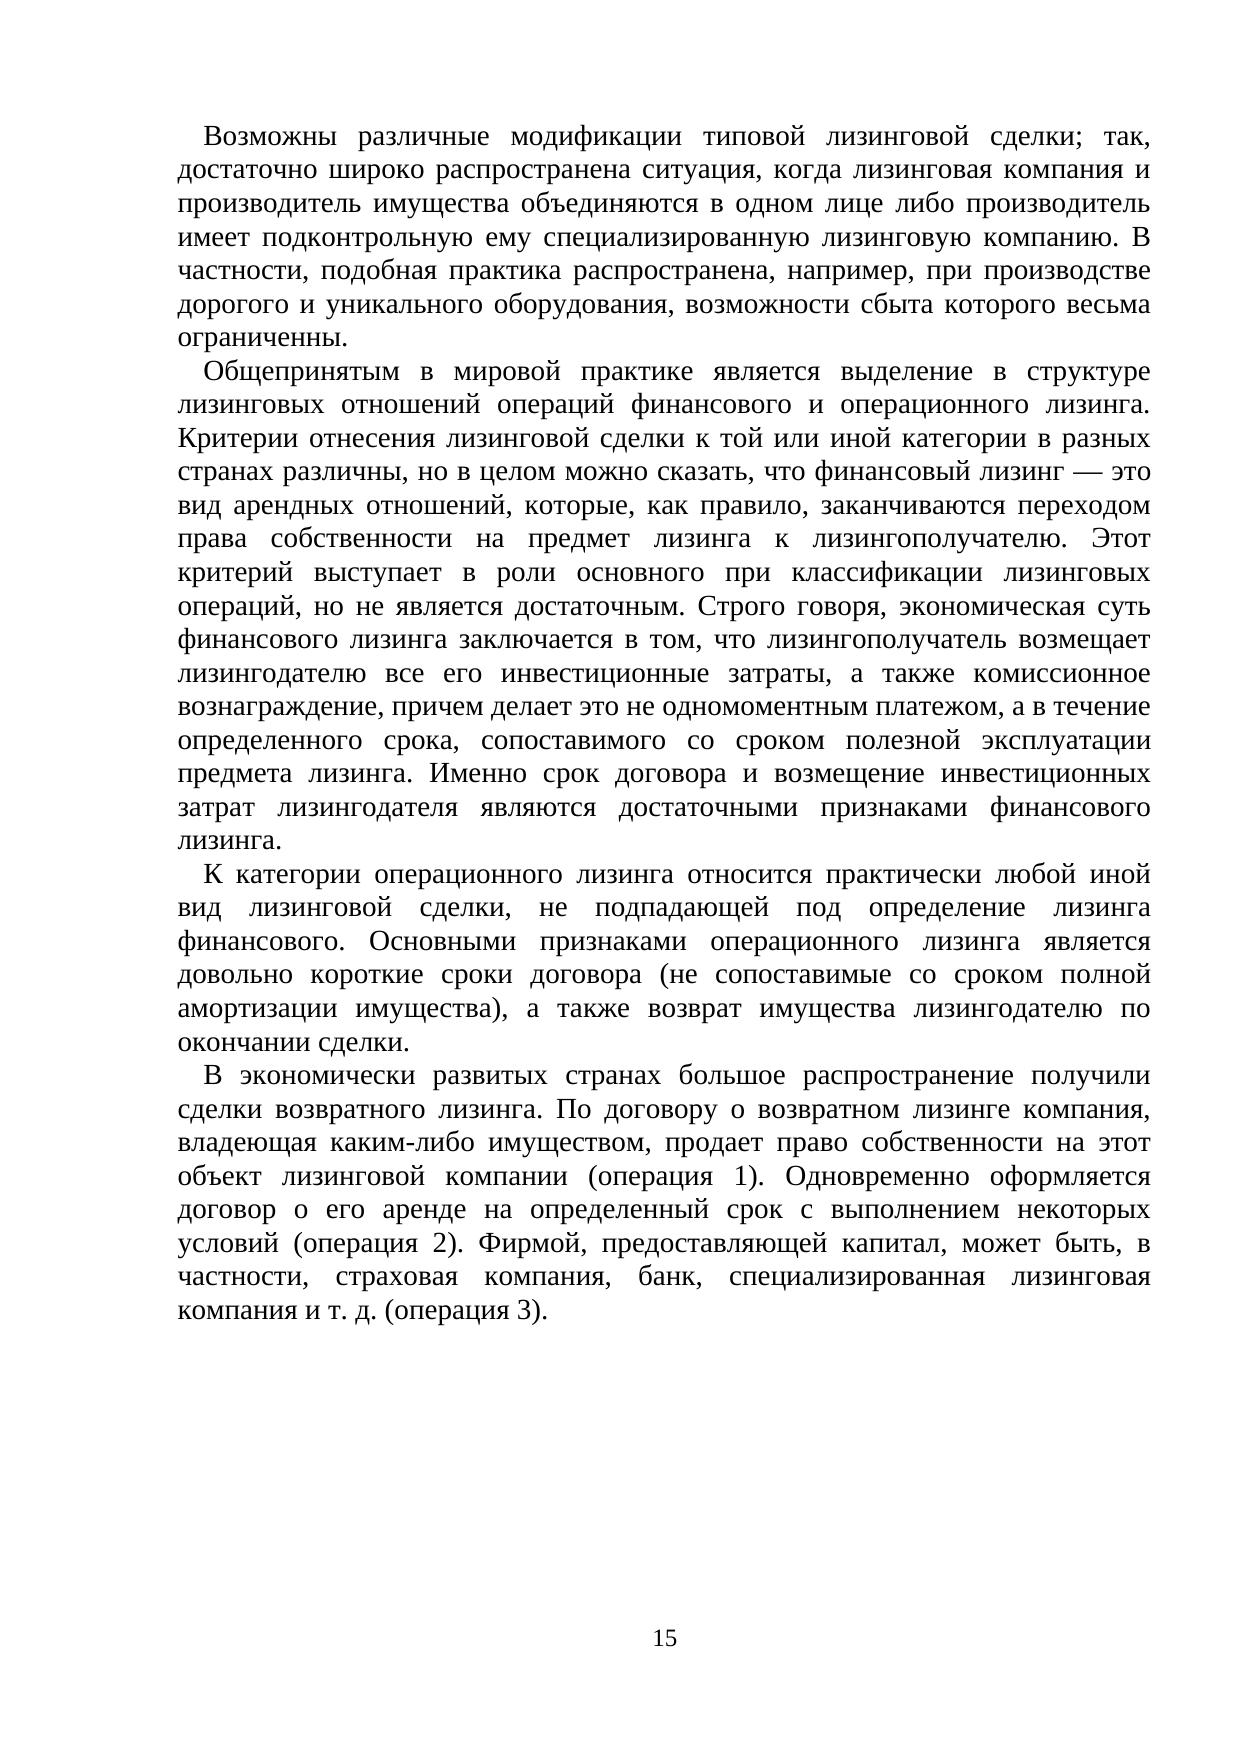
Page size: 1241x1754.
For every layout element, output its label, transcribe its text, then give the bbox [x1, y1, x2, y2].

text Возможны различные модификации типовой лизинговой сделки; так, достаточно широко распространена ситуация, когда лизинговая компания и производитель имущества объединяются в одном лице либо производитель имеет подконтрольную ему специализированную лизинговую компанию. В частности, подобная практика распространена, например, при производстве дорогого и уникального оборудования, возможности сбыта которого весьма ограниченны. [177, 118, 1152, 353]
text К категории операционного лизинга относится практически любой иной вид лизинговой сделки, не подпадающей под определение лизинга финансового. Основными признаками операционного лизинга является довольно короткие сроки договора (не сопоставимые со сроком полной амортизации имущества), а также возврат имущества лизингодателю по окончании сделки. [177, 856, 1152, 1057]
text В экономически развитых странах большое распространение получили сделки возвратного лизинга. По договору о возвратном лизинге компания, владеющая каким-либо имуществом, продает право собственности на этот объект лизинговой компании (операция 1). Одновременно оформляется договор о его аренде на определенный срок с выполнением некоторых условий (операция 2). Фирмой, предоставляющей капитал, может быть, в частности, страховая компания, банк, специализированная лизинговая компания и т. д. (операция 3). [177, 1057, 1152, 1326]
text Общепринятым в мировой практике является выделение в структуре лизинговых отношений операций финансового и операционного лизинга. Критерии отнесения лизинговой сделки к той или иной категории в разных странах различны, но в целом можно сказать, что финансовый лизинг — это вид арендных отношений, которые, как правило, заканчиваются переходом права собственности на предмет лизинга к лизингополучателю. Этот критерий выступает в роли основного при классификации лизинговых операций, но не является достаточным. Строго говоря, экономическая суть финансового лизинга заключается в том, что лизингополучатель возмещает лизингодателю все его инвестиционные затраты, а также комиссионное вознаграждение, причем делает это не одномоментным платежом, а в течение определенного срока, сопоставимого со сроком полезной эксплуатации предмета лизинга. Именно срок договора и возмещение инвестиционных затрат лизингодателя являются достаточными признаками финансового лизинга. [177, 353, 1152, 856]
